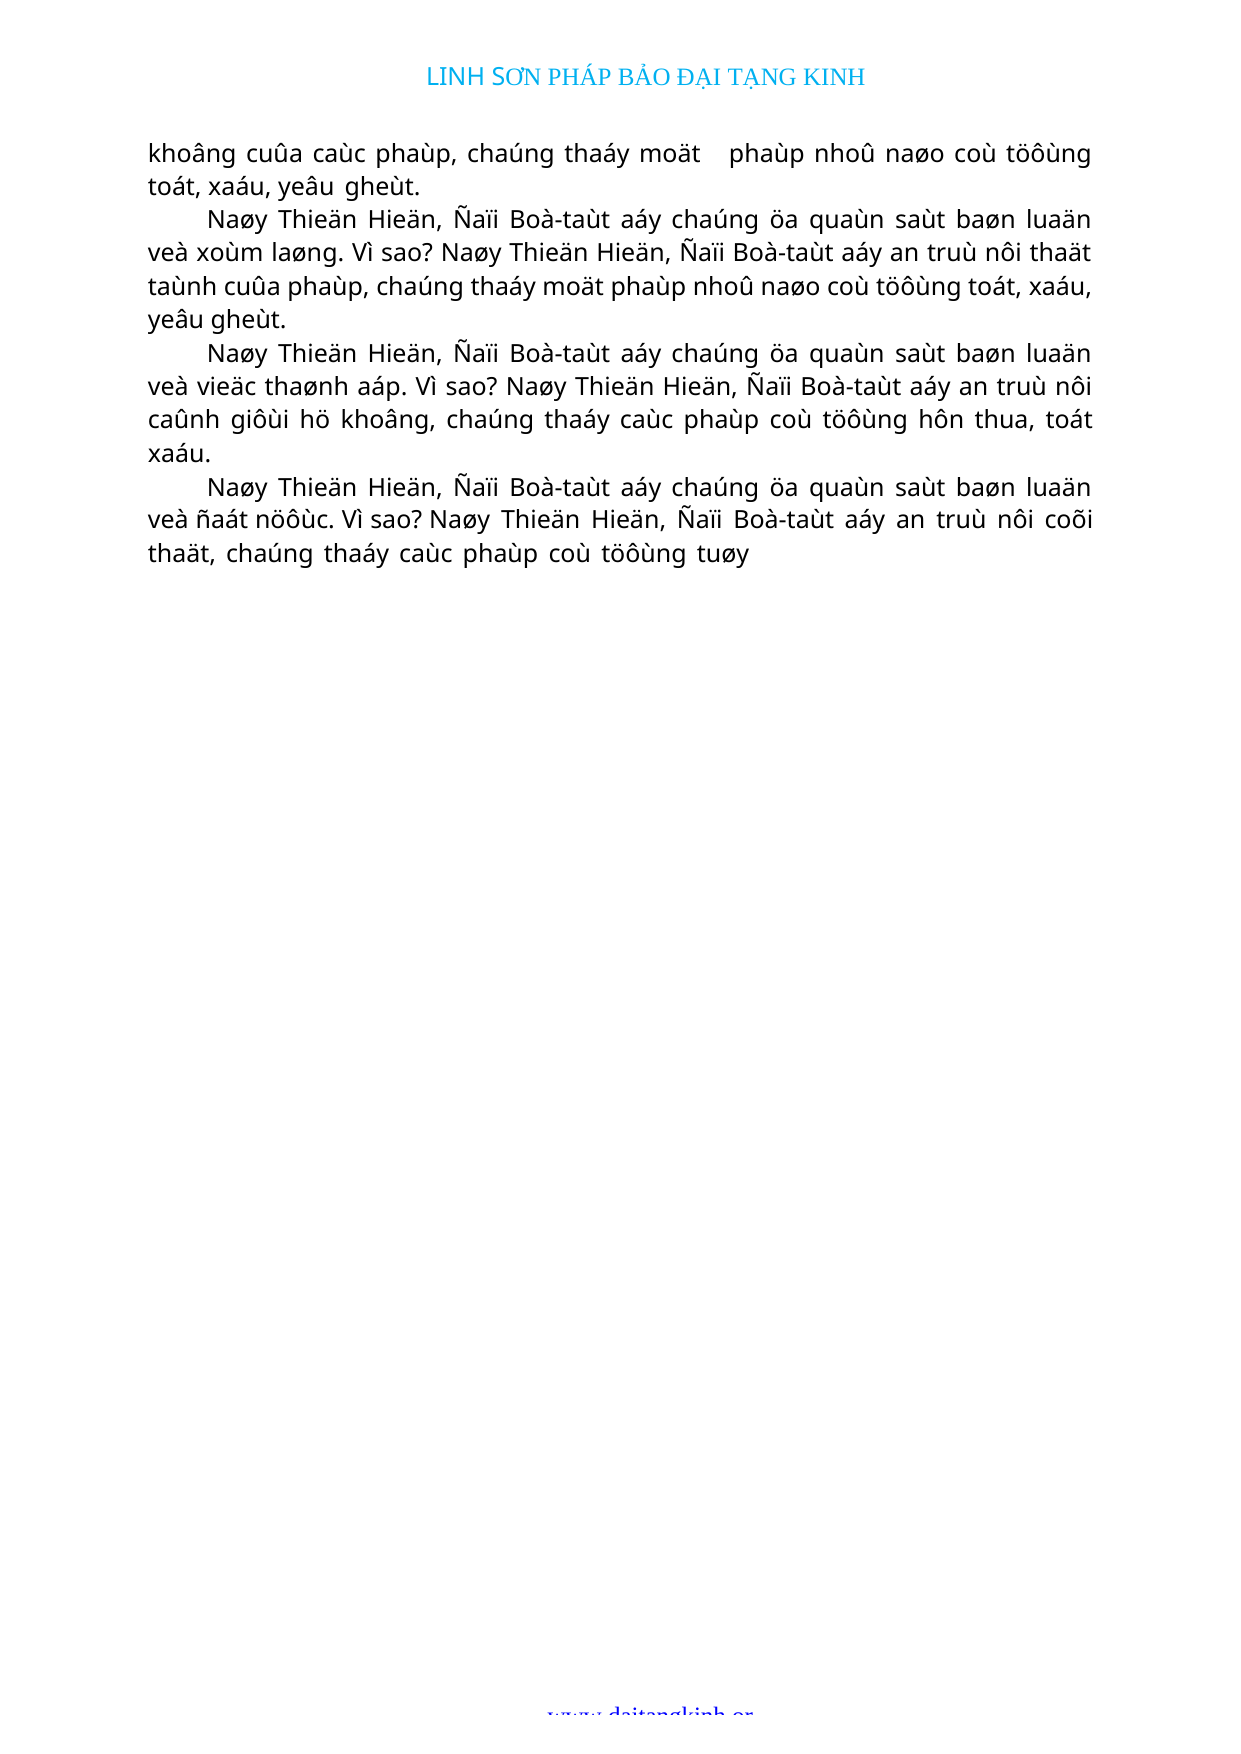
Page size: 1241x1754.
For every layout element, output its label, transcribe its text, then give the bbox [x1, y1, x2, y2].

text Naøy Thieän Hieän, Ñaïi Boà-taùt aáy chaúng öa quaùn saùt baøn luaän veà vieäc thaønh aáp. Vì sao? Naøy Thieän Hieän, Ñaïi Boà-taùt aáy an truù nôi caûnh giôùi hö khoâng, chaúng thaáy caùc phaùp coù töôùng hôn thua, toát xaáu. [148, 336, 1093, 469]
text Naøy Thieän Hieän, Ñaïi Boà-taùt aáy chaúng öa quaùn saùt baøn luaän veà ñaát nöôùc. Vì sao? Naøy Thieän Hieän, Ñaïi Boà-taùt aáy an truù nôi coõi thaät, chaúng thaáy caùc phaùp coù töôùng tuøy [148, 469, 1093, 570]
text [148, 135, 1093, 202]
text Naøy Thieän Hieän, Ñaïi Boà-taùt aáy chaúng öa quaùn saùt baøn luaän veà xoùm laøng. Vì sao? Naøy Thieän Hieän, Ñaïi Boà-taùt aáy an truù nôi thaät taùnh cuûa phaùp, chaúng thaáy moät phaùp nhoû naøo coù töôùng toát, xaáu, yeâu gheùt. [148, 202, 1093, 336]
